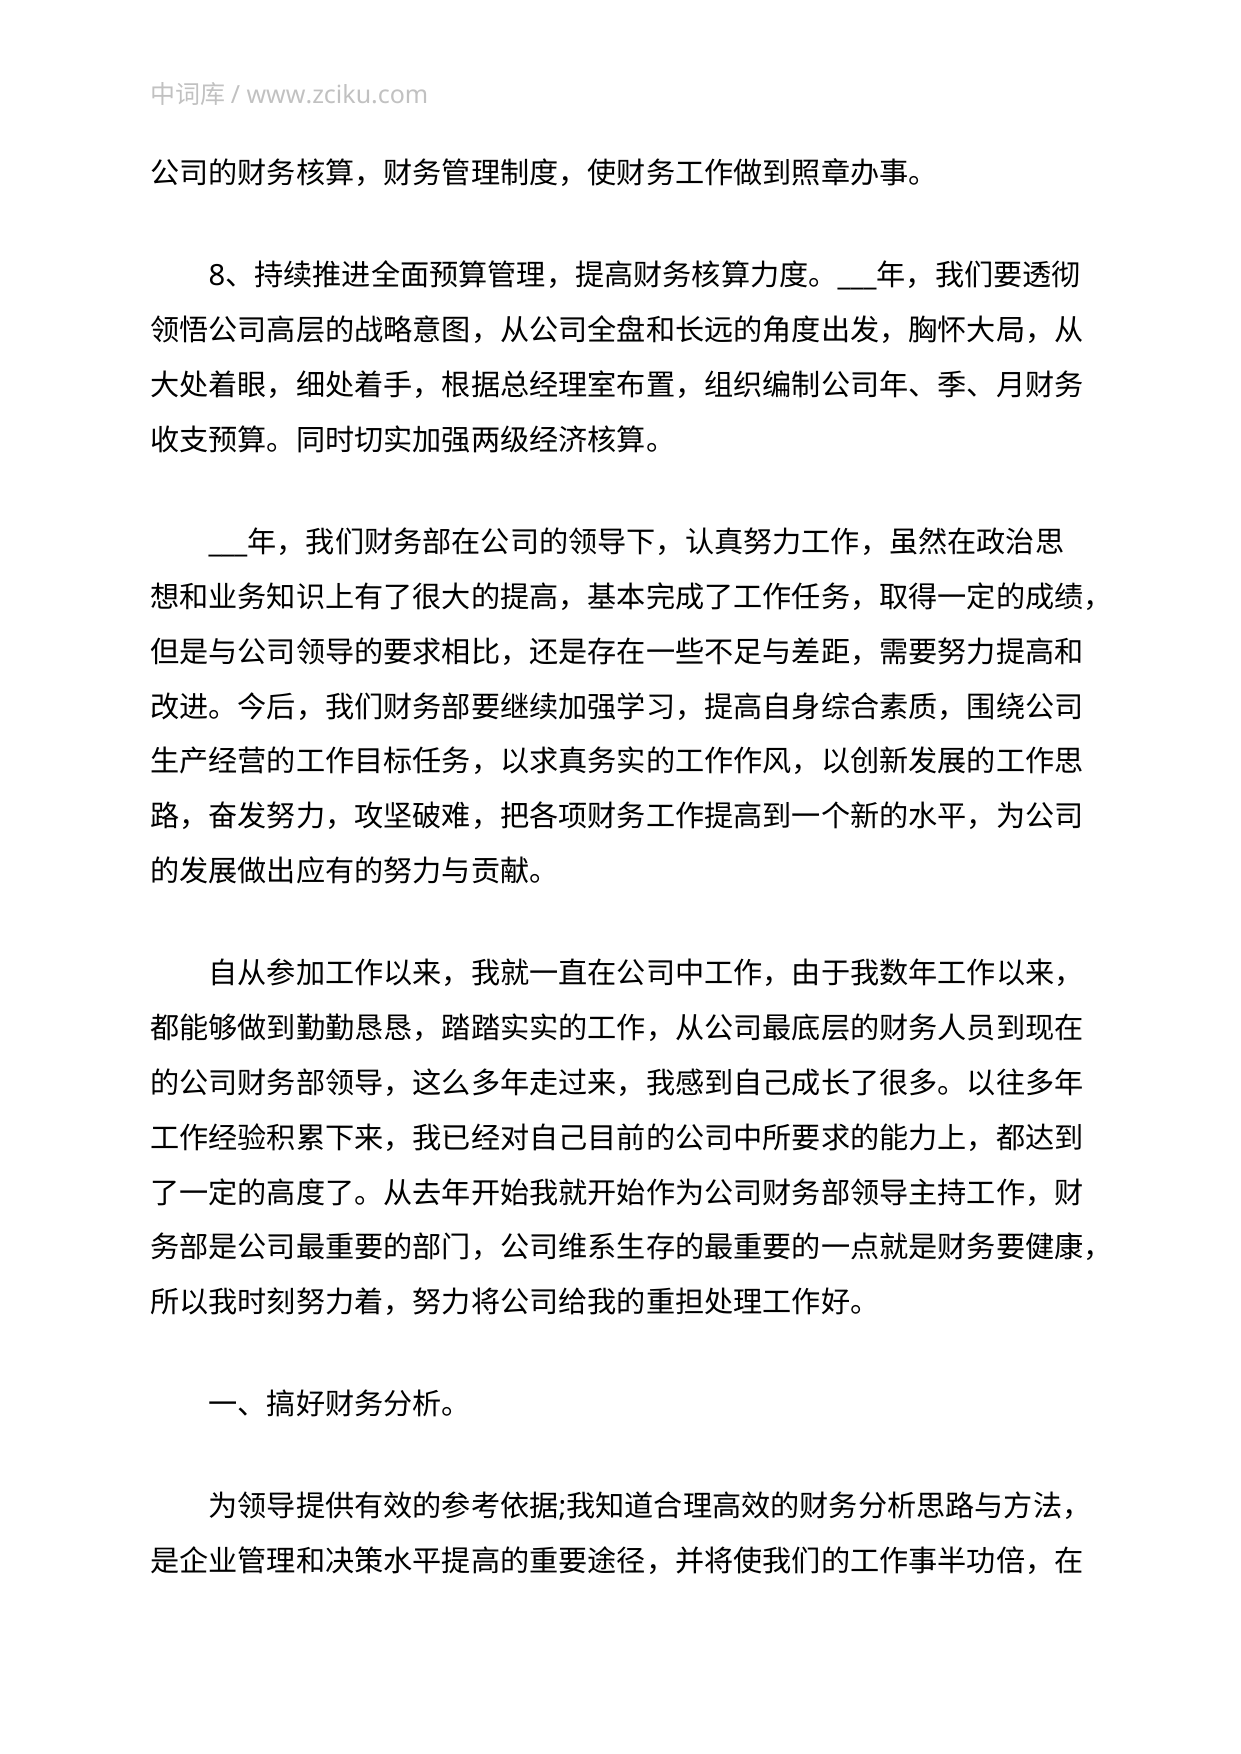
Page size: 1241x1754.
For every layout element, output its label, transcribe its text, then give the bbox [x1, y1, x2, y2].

text ___年，我们财务部在公司的领导下，认真努力工作，虽然在政治思想和业务知识上有了很大的提高，基本完成了工作任务，取得一定的成绩，但是与公司领导的要求相比，还是存在一些不足与差距，需要努力提高和改进。今后，我们财务部要继续加强学习，提高自身综合素质，围绕公司生产经营的工作目标任务，以求真务实的工作作风，以创新发展的工作思路，奋发努力，攻坚破难，把各项财务工作提高到一个新的水平，为公司的发展做出应有的努力与贡献。 [150, 518, 1090, 890]
text 一、搞好财务分析。 [150, 1381, 1090, 1423]
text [150, 1482, 1090, 1580]
text 自从参加工作以来，我就一直在公司中工作，由于我数年工作以来，都能够做到勤勤恳恳，踏踏实实的工作，从公司最底层的财务人员到现在的公司财务部领导，这么多年走过来，我感到自己成长了很多。以往多年工作经验积累下来，我已经对自己目前的公司中所要求的能力上，都达到了一定的高度了。从去年开始我就开始作为公司财务部领导主持工作，财务部是公司最重要的部门，公司维系生存的最重要的一点就是财务要健康，所以我时刻努力着，努力将公司给我的重担处理工作好。 [150, 949, 1090, 1321]
text 8、持续推进全面预算管理，提高财务核算力度。___年，我们要透彻领悟公司高层的战略意图，从公司全盘和长远的角度出发，胸怀大局，从大处着眼，细处着手，根据总经理室布置，组织编制公司年、季、月财务收支预算。同时切实加强两级经济核算。 [150, 252, 1090, 459]
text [150, 150, 1090, 192]
